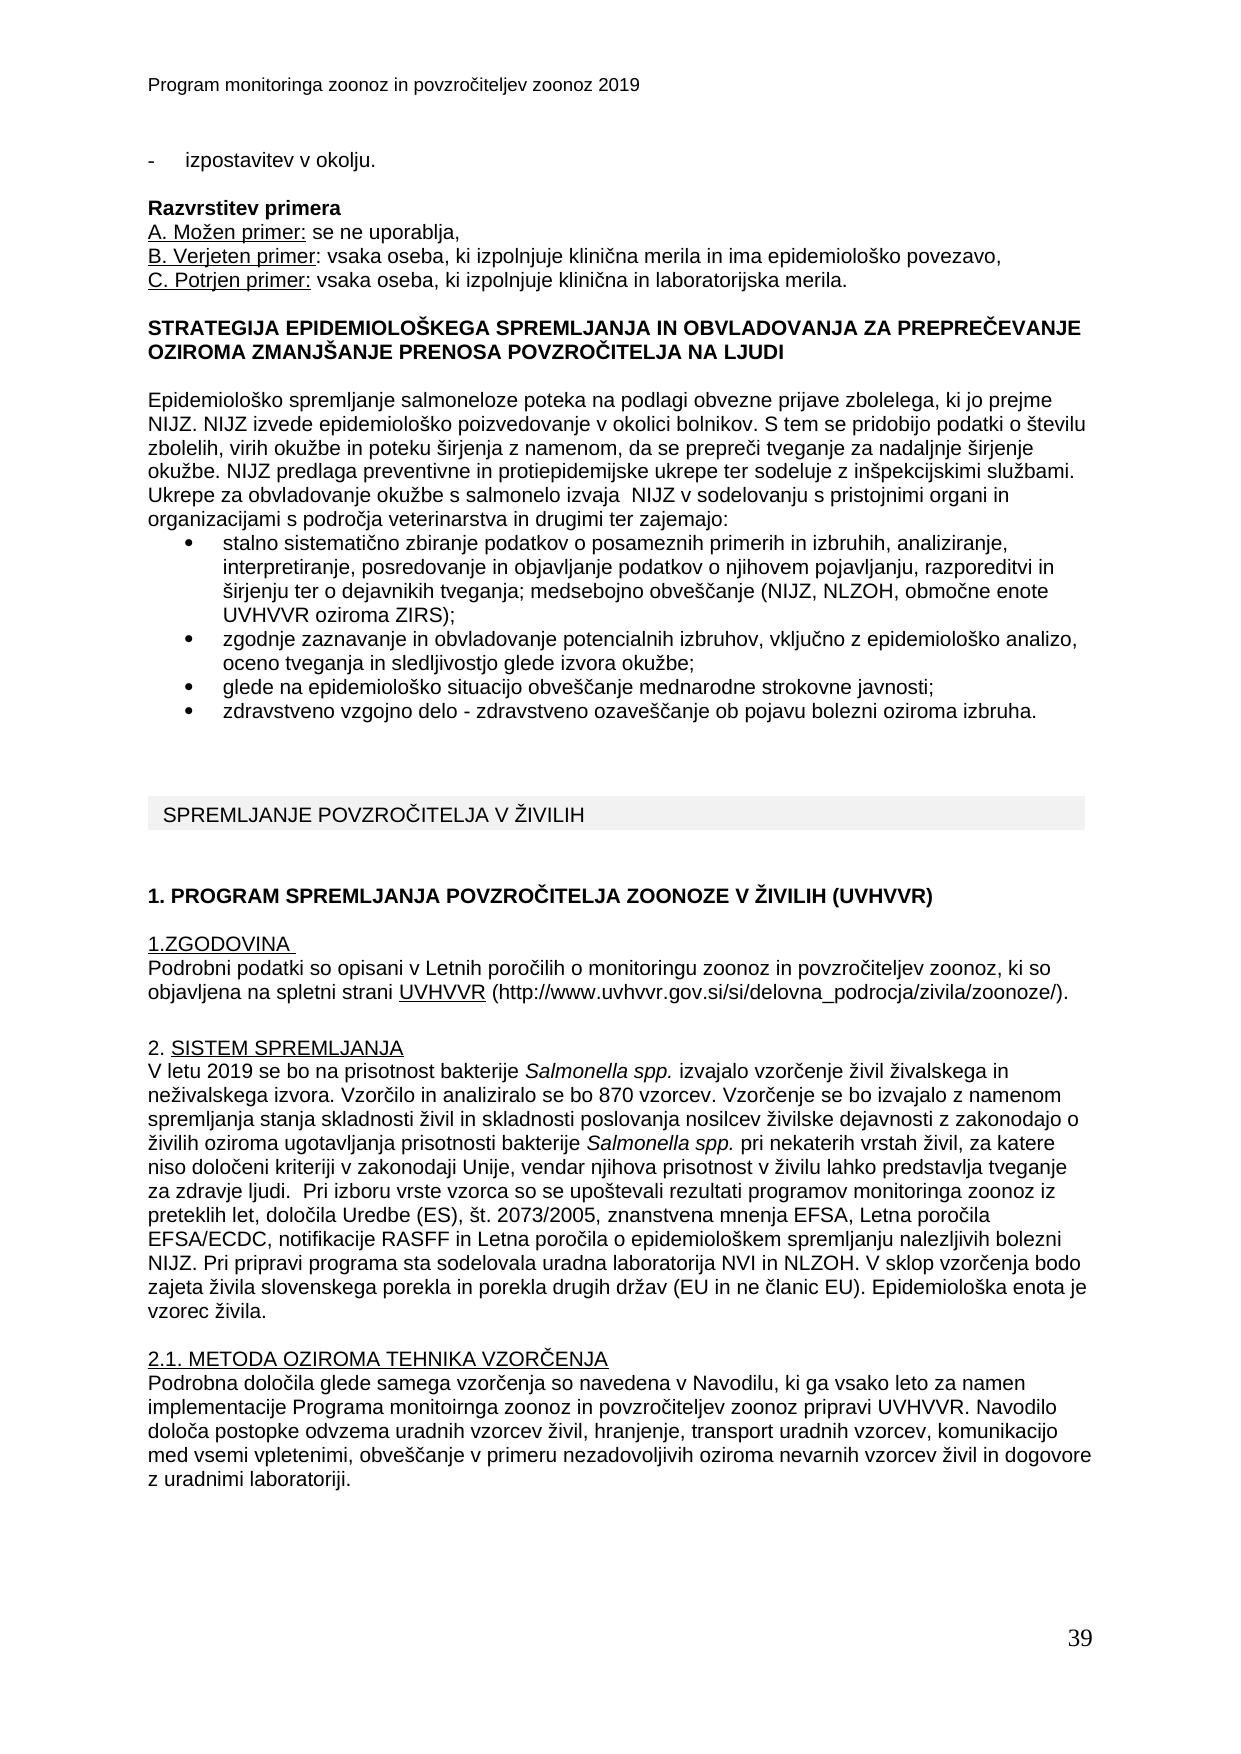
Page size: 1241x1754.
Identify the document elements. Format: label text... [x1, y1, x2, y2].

text A. Možen primer: se ne uporablja, [148, 220, 1093, 244]
list stalno sistematično zbiranje podatkov o posameznih primerih in izbruhih, analiziranje, interpretiranje, posredovanje in objavljanje podatkov o njihovem pojavljanju, razporeditvi in širjenju ter o dejavnikih tveganja; medsebojno obveščanje (NIJZ, NLZOH, območne enote UVHVVR oziroma ZIRS); [185, 531, 1093, 627]
text 1.ZGODOVINA [148, 932, 1093, 956]
text 2.1. METODA OZIROMA TEHNIKA VZORČENJA [148, 1347, 1093, 1371]
list zgodnje zaznavanje in obvladovanje potencialnih izbruhov, vključno z epidemiološko analizo, oceno tveganja in sledljivostjo glede izvora okužbe; [185, 627, 1093, 675]
list zdravstveno vzgojno delo - zdravstveno ozaveščanje ob pojavu bolezni oziroma izbruha. [185, 699, 1093, 723]
text Podrobni podatki so opisani v Letnih poročilih o monitoringu zoonoz in povzročiteljev zoonoz, ki so objavljena na spletni strani UVHVVR (http://www.uvhvvr.gov.si/si/delovna_podrocja/zivila/zoonoze/). [148, 956, 1093, 1003]
text 2. SISTEM SPREMLJANJA [148, 1035, 1093, 1059]
text STRATEGIJA EPIDEMIOLOŠKEGA SPREMLJANJA IN OBVLADOVANJA ZA PREPREČEVANJE OZIROMA ZMANJŠANJE PRENOSA POVZROČITELJA NA LJUDI [148, 316, 1093, 363]
list glede na epidemiološko situacijo obveščanje mednarodne strokovne javnosti; [185, 675, 1093, 699]
text 1. PROGRAM SPREMLJANJA POVZROČITELJA ZOONOZE V ŽIVILIH (UVHVVR) [148, 884, 1093, 908]
text Epidemiološko spremljanje salmoneloze poteka na podlagi obvezne prijave zbolelega, ki jo prejme NIJZ. NIJZ izvede epidemiološko poizvedovanje v okolici bolnikov. S tem se pridobijo podatki o številu zbolelih, virih okužbe in poteku širjenja z namenom, da se prepreči tveganje za nadaljnje širjenje okužbe. NIJZ predlaga preventivne in protiepidemijske ukrepe ter sodeluje z inšpekcijskimi službami. Ukrepe za obvladovanje okužbe s salmonelo izvaja NIJZ v sodelovanju s pristojnimi organi in organizacijami s področja veterinarstva in drugimi ter zajemajo: [148, 387, 1093, 531]
text Podrobna določila glede samega vzorčenja so navedena v Navodilu, ki ga vsako leto za namen implementacije Programa monitoirnga zoonoz in povzročiteljev zoonoz pripravi UVHVVR. Navodilo določa postopke odvzema uradnih vzorcev živil, hranjenje, transport uradnih vzorcev, komunikacijo med vsemi vpletenimi, obveščanje v primeru nezadovoljivih oziroma nevarnih vzorcev živil in dogovore z uradnimi laboratoriji. [148, 1371, 1093, 1491]
text C. Potrjen primer: vsaka oseba, ki izpolnjuje klinična in laboratorijska merila. [148, 268, 1093, 292]
list izpostavitev v okolju. [148, 148, 1093, 172]
text B. Verjeten primer: vsaka oseba, ki izpolnjuje klinična merila in ima epidemiološko povezavo, [148, 244, 1093, 268]
text V letu 2019 se bo na prisotnost bakterije Salmonella spp. izvajalo vzorčenje živil živalskega in neživalskega izvora. Vzorčilo in analiziralo se bo 870 vzorcev. Vzorčenje se bo izvajalo z namenom spremljanja stanja skladnosti živil in skladnosti poslovanja nosilcev živilske dejavnosti z zakonodajo o živilih oziroma ugotavljanja prisotnosti bakterije Salmonella spp. pri nekaterih vrstah živil, za katere niso določeni kriteriji v zakonodaji Unije, vendar njihova prisotnost v živilu lahko predstavlja tveganje za zdravje ljudi. Pri izboru vrste vzorca so se upoštevali rezultati programov monitoringa zoonoz iz preteklih let, določila Uredbe (ES), št. 2073/2005, znanstvena mnenja EFSA, Letna poročila EFSA/ECDC, notifikacije RASFF in Letna poročila o epidemiološkem spremljanju nalezljivih bolezni NIJZ. Pri pripravi programa sta sodelovala uradna laboratorija NVI in NLZOH. V sklop vzorčenja bodo zajeta živila slovenskega porekla in porekla drugih držav (EU in ne članic EU). Epidemiološka enota je vzorec živila. [148, 1059, 1093, 1323]
text Razvrstitev primera [148, 196, 1093, 220]
